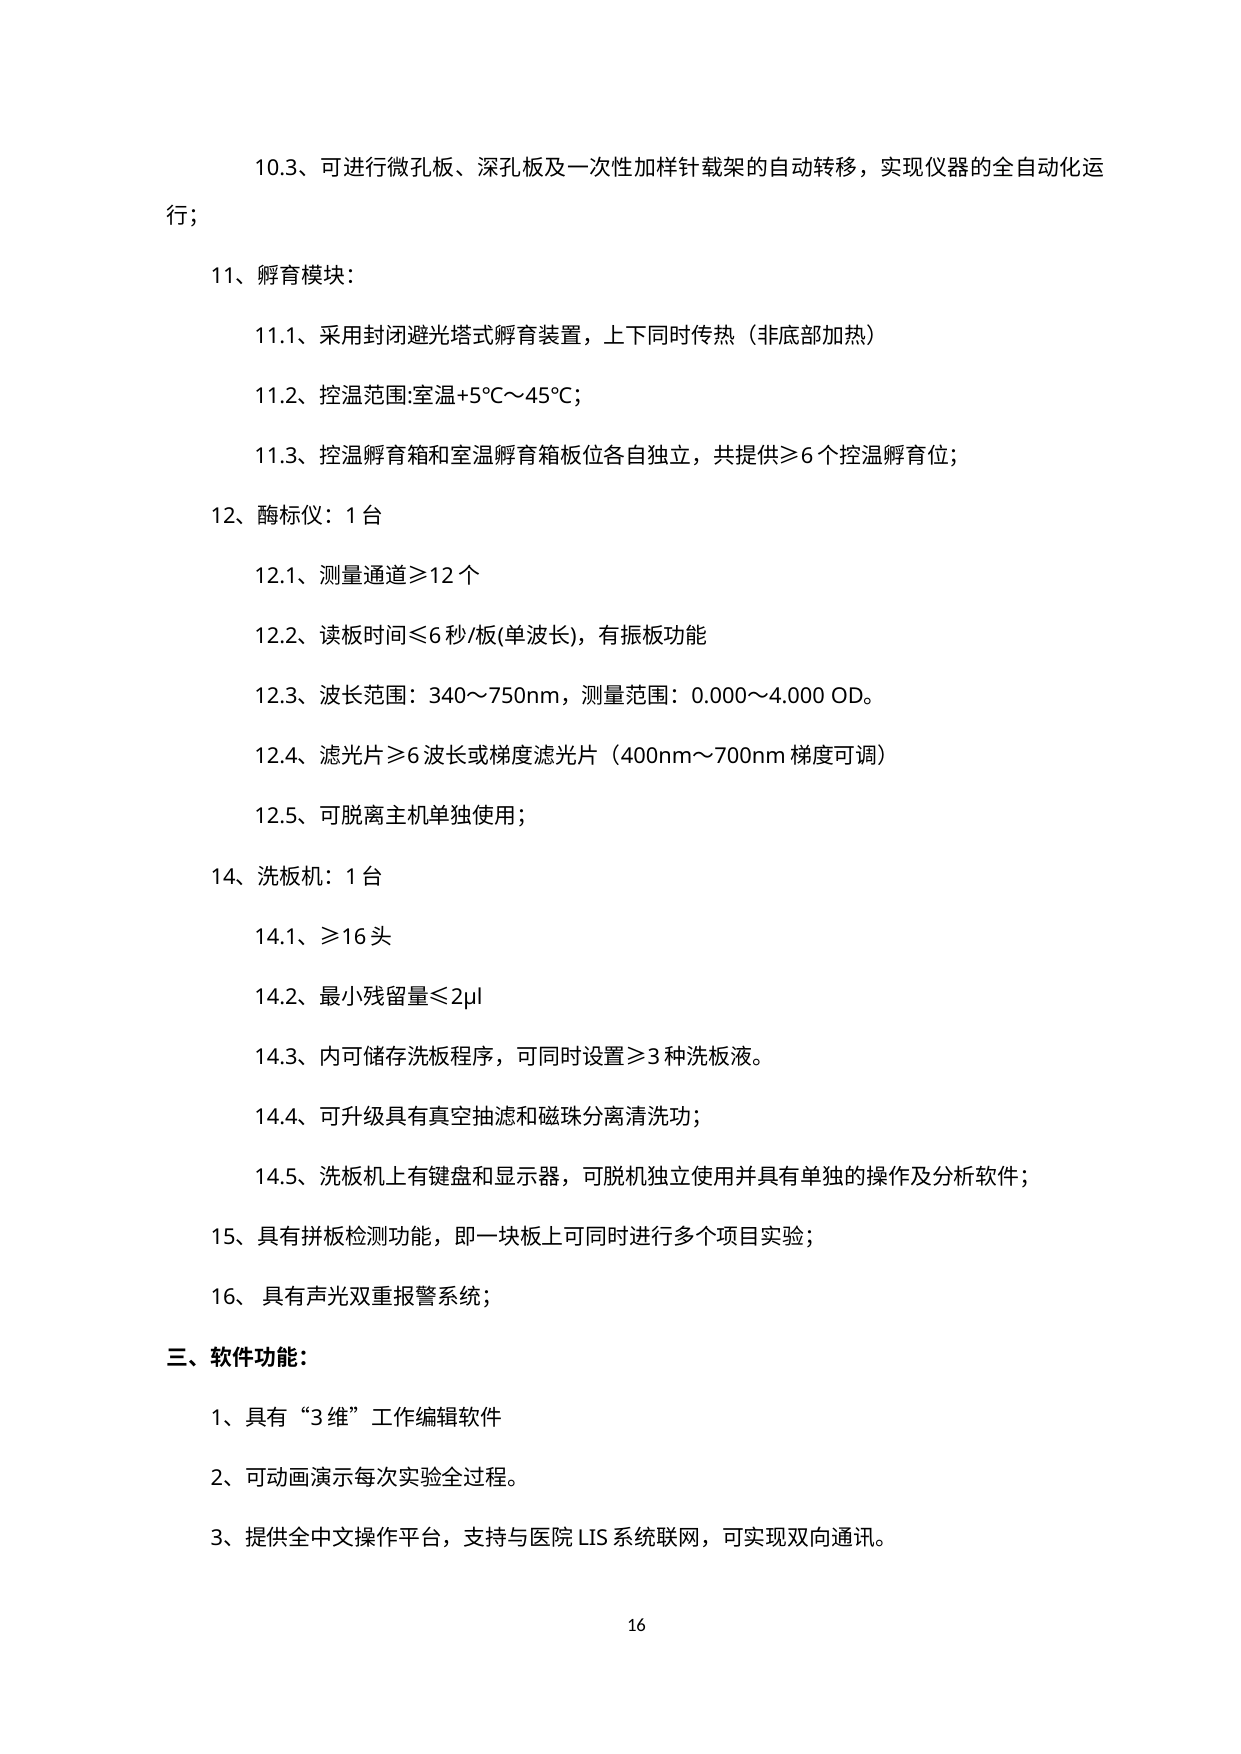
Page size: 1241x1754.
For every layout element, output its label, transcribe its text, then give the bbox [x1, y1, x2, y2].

text 12.1、测量通道≥12个 [167, 558, 1106, 590]
text 14.3、内可储存洗板程序，可同时设置≥3种洗板液。 [167, 1039, 1106, 1071]
text 12.5、可脱离主机单独使用； [167, 798, 1106, 830]
text 12.2、读板时间≤6秒/板(单波长)，有振板功能 [167, 618, 1106, 650]
text 3、提供全中文操作平台，支持与医院LIS系统联网，可实现双向通讯。 [167, 1520, 1106, 1551]
text 12、酶标仪：1台 [167, 498, 1106, 530]
text 15、具有拼板检测功能，即一块板上可同时进行多个项目实验； [167, 1219, 1106, 1251]
text 1、具有“3维”工作编辑软件 [167, 1399, 1106, 1431]
text 14.1、≥16头 [167, 919, 1106, 951]
text 10.3、可进行微孔板、深孔板及一次性加样针载架的自动转移，实现仪器的全自动化运行； [167, 150, 1106, 229]
text 16、 具有声光双重报警系统； [167, 1279, 1106, 1311]
text 12.3、波长范围：340～750nm，测量范围：0.000～4.000 OD。 [167, 678, 1106, 710]
text 三、软件功能： [167, 1339, 1106, 1371]
text 11.1、采用封闭避光塔式孵育装置，上下同时传热（非底部加热） [167, 318, 1106, 349]
text 14.2、最小残留量≤2μl [167, 979, 1106, 1011]
text 12.4、滤光片≥6波长或梯度滤光片（400nm～700nm梯度可调） [167, 738, 1106, 770]
text 11.2、控温范围:室温+5℃～45℃； [167, 378, 1106, 409]
text 14.5、洗板机上有键盘和显示器，可脱机独立使用并具有单独的操作及分析软件； [167, 1159, 1106, 1191]
text 2、可动画演示每次实验全过程。 [167, 1459, 1106, 1491]
text 11.3、控温孵育箱和室温孵育箱板位各自独立，共提供≥6个控温孵育位； [167, 438, 1106, 470]
text 14、洗板机：1台 [167, 859, 1106, 890]
text 14.4、可升级具有真空抽滤和磁珠分离清洗功； [167, 1099, 1106, 1131]
text 11、孵育模块： [167, 258, 1106, 289]
